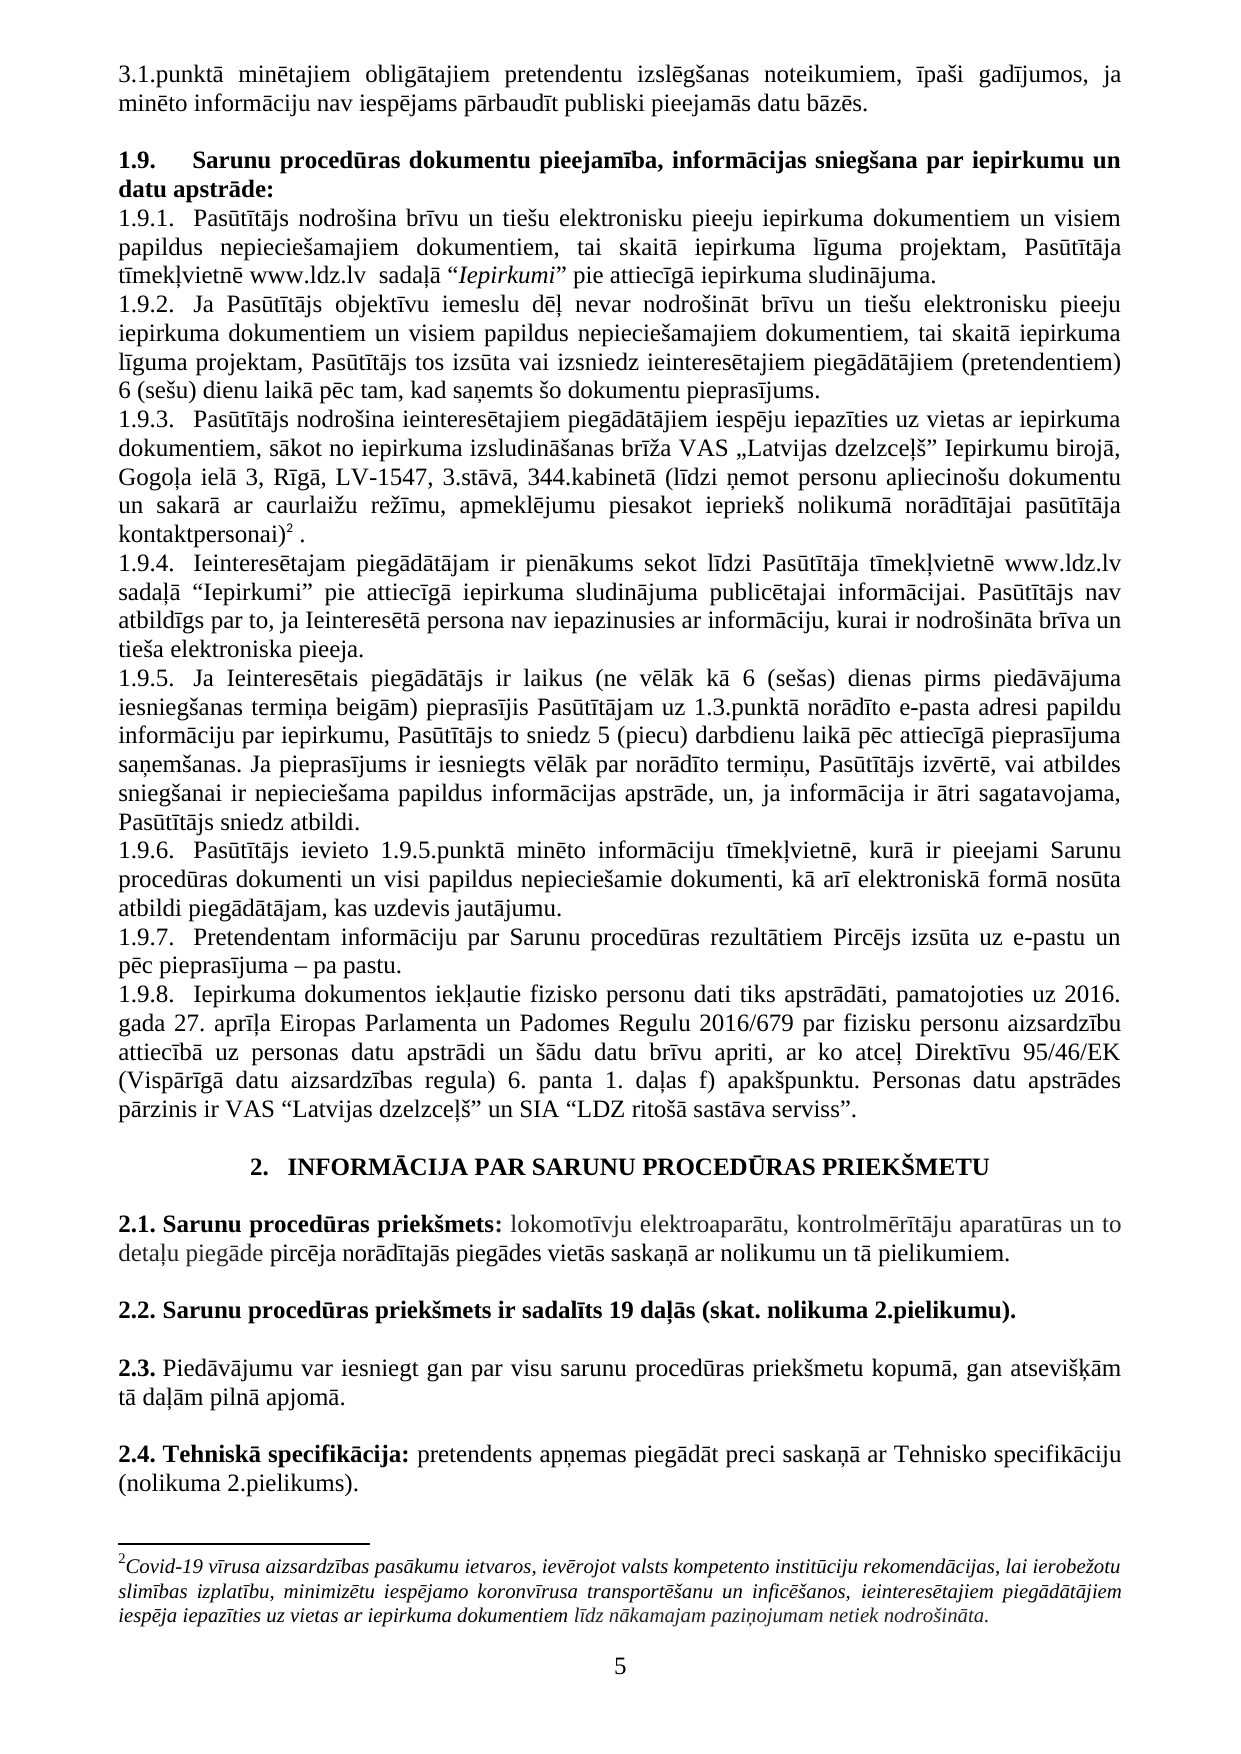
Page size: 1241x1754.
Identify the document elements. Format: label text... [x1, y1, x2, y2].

list Sarunu procedūras priekšmets: lokomotīvju elektroaparātu, kontrolmērītāju aparatūras un to detaļu piegāde pircēja norādītajās piegādes vietās saskaņā ar nolikumu un tā pielikumiem. [118, 1209, 1122, 1267]
list Piedāvājumu var iesniegt gan par visu sarunu procedūras priekšmetu kopumā, gan atsevišķām tā daļām pilnā apjomā. [118, 1353, 1122, 1411]
list Ja Pasūtītājs objektīvu iemeslu dēļ nevar nodrošināt brīvu un tiešu elektronisku pieeju iepirkuma dokumentiem un visiem papildus nepieciešamajiem dokumentiem, tai skaitā iepirkuma līguma projektam, Pasūtītājs tos izsūta vai izsniedz ieinteresētajiem piegādātājiem (pretendentiem) 6 (sešu) dienu laikā pēc tam, kad saņemts šo dokumentu pieprasījums. [118, 289, 1122, 404]
list INFORMĀCIJA PAR SARUNU PROCEDŪRAS PRIEKŠMETU [118, 1152, 1122, 1181]
text 1.9.4. Ieinteresētajam piegādātājam ir pienākums sekot līdzi Pasūtītāja tīmekļvietnē www.ldz.lv sadaļā “Iepirkumi” pie attiecīgā iepirkuma sludinājuma publicētajai informācijai. Pasūtītājs nav atbildīgs par to, ja Ieinteresētā persona nav iepazinusies ar informāciju, kurai ir nodrošināta brīva un tieša elektroniska pieeja. [118, 548, 1122, 663]
list Pasūtītājs nodrošina ieinteresētajiem piegādātājiem iespēju iepazīties uz vietas ar iepirkuma dokumentiem, sākot no iepirkuma izsludināšanas brīža VAS „Latvijas dzelzceļš” Iepirkumu birojā, Gogoļa ielā 3, Rīgā, LV-1547, 3.stāvā, 344.kabinetā (līdzi ņemot personu apliecinošu dokumentu un sakarā ar caurlaižu režīmu, apmeklējumu piesakot iepriekš nolikumā norādītājai pasūtītāja kontaktpersonai) . [118, 404, 1122, 548]
text 1.9.8. Iepirkuma dokumentos iekļautie fizisko personu dati tiks apstrādāti, pamatojoties uz 2016. gada 27. aprīļa Eiropas Parlamenta un Padomes Regulu 2016/679 par fizisku personu aizsardzību attiecībā uz personas datu apstrādi un šādu datu brīvu apriti, ar ko atceļ Direktīvu 95/46/EK (Vispārīgā datu aizsardzības regula) 6. panta 1. daļas f) apakšpunktu. Personas datu apstrādes pārzinis ir VAS “Latvijas dzelzceļš” un SIA “LDZ ritošā sastāva serviss”. [118, 979, 1122, 1123]
text 1.9.5. Ja Ieinteresētais piegādātājs ir laikus (ne vēlāk kā 6 (sešas) dienas pirms piedāvājuma iesniegšanas termiņa beigām) pieprasījis Pasūtītājam uz 1.3.punktā norādīto e-pasta adresi papildu informāciju par iepirkumu, Pasūtītājs to sniedz 5 (piecu) darbdienu laikā pēc attiecīgā pieprasījuma saņemšanas. Ja pieprasījums ir iesniegts vēlāk par norādīto termiņu, Pasūtītājs izvērtē, vai atbildes sniegšanai ir nepieciešama papildus informācijas apstrāde, un, ja informācija ir ātri sagatavojama, Pasūtītājs sniedz atbildi. [118, 663, 1122, 836]
list Sarunu procedūras dokumentu pieejamība, informācijas sniegšana par iepirkumu un datu apstrāde: [118, 145, 1122, 203]
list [118, 59, 1122, 117]
list Tehniskā specifikācija: pretendents apņemas piegādāt preci saskaņā ar Tehnisko specifikāciju (nolikuma 2.pielikums). [118, 1439, 1122, 1497]
text 1.9.6. Pasūtītājs ievieto 1.9.5.punktā minēto informāciju tīmekļvietnē, kurā ir pieejami Sarunu procedūras dokumenti un visi papildus nepieciešamie dokumenti, kā arī elektroniskā formā nosūta atbildi piegādātājam, kas uzdevis jautājumu. [118, 836, 1122, 922]
list Sarunu procedūras priekšmets ir sadalīts 19 daļās (skat. nolikuma 2.pielikumu). [118, 1296, 1122, 1324]
list Pasūtītājs nodrošina brīvu un tiešu elektronisku pieeju iepirkuma dokumentiem un visiem papildus nepieciešamajiem dokumentiem, tai skaitā iepirkuma līguma projektam, Pasūtītāja tīmekļvietnē www.ldz.lv sadaļā “Iepirkumi” pie attiecīgā iepirkuma sludinājuma. [118, 203, 1122, 289]
text 1.9.7. Pretendentam informāciju par Sarunu procedūras rezultātiem Pircējs izsūta uz e-pastu un pēc pieprasījuma – pa pastu. [118, 922, 1122, 979]
